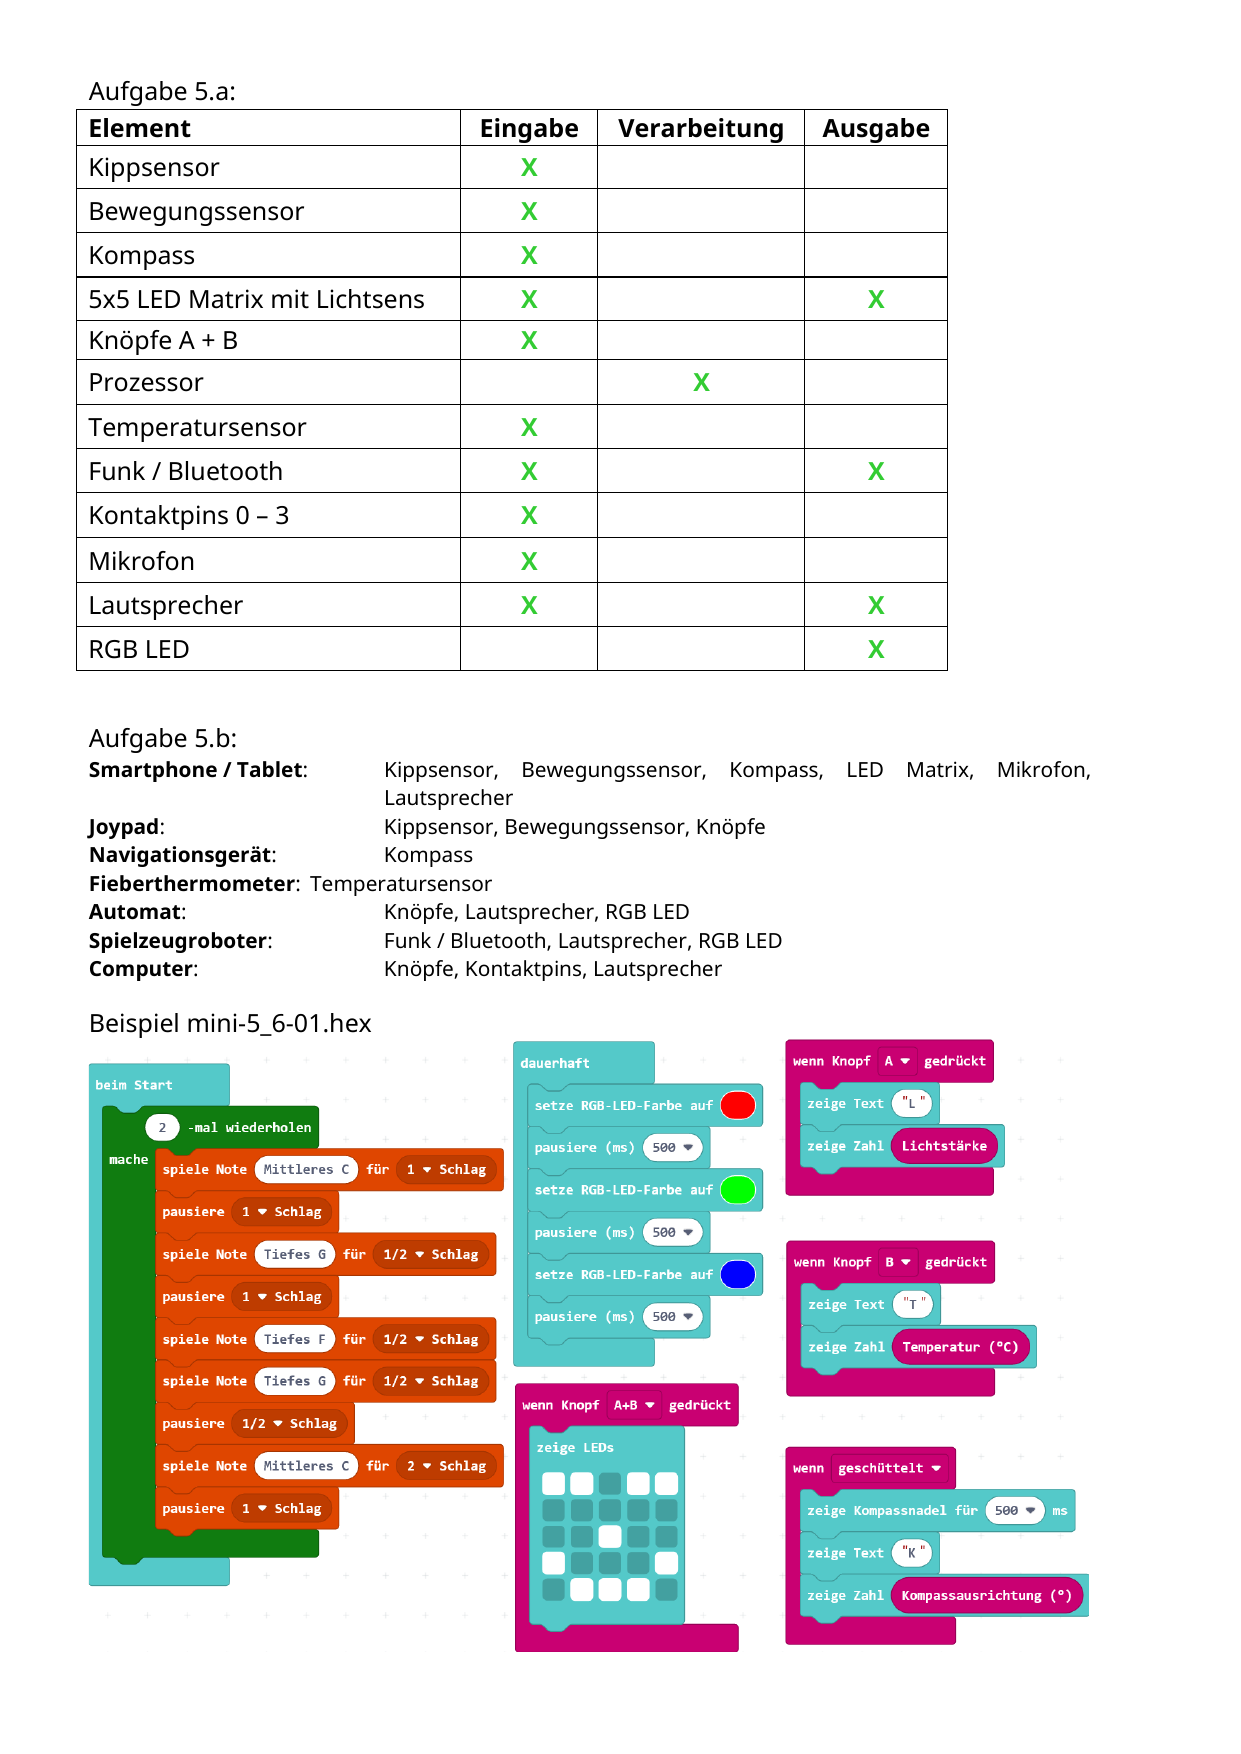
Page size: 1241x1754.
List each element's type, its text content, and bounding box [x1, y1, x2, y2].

table_cell [805, 321, 947, 359]
table_cell X [461, 538, 597, 582]
table_cell [805, 493, 947, 537]
table_header Element [77, 110, 460, 144]
table_header Eingabe [461, 110, 597, 144]
table_cell Mikrofon [77, 538, 460, 582]
table_cell Temperatursensor [77, 405, 460, 448]
table_cell X [461, 146, 597, 188]
table_cell Prozessor [77, 360, 460, 404]
text Navigationsgerät: Kompass [89, 840, 1092, 869]
table_header Ausgabe [805, 110, 947, 144]
table_cell [598, 189, 804, 232]
table_cell X [805, 449, 947, 492]
table_cell Kippsensor [77, 146, 460, 188]
table_cell [805, 538, 947, 582]
table_cell [598, 321, 804, 359]
table_cell 5x5 LED Matrix mit Lichtsens [77, 278, 460, 320]
table_cell [805, 146, 947, 188]
table_cell X [461, 278, 597, 320]
table_cell [598, 233, 804, 276]
table_header Verarbeitung [598, 110, 804, 144]
table_cell [598, 449, 804, 492]
table_cell Lautsprecher [77, 583, 460, 626]
table_cell Knöpfe A + B [77, 321, 460, 359]
table_cell [598, 583, 804, 626]
text Fieberthermometer: Temperatursensor [89, 869, 1092, 897]
table_cell X [461, 449, 597, 492]
table_cell [598, 278, 804, 320]
table_cell [598, 538, 804, 582]
text Automat: Knöpfe, Lautsprecher, RGB LED [89, 897, 1092, 926]
table_cell Bewegungssensor [77, 189, 460, 232]
table_cell Kontaktpins 0 – 3 [77, 493, 460, 537]
table_cell [461, 627, 597, 670]
table_cell X [461, 405, 597, 448]
table_cell X [461, 189, 597, 232]
text Spielzeugroboter: Funk / Bluetooth, Lautsprecher, RGB LED [89, 926, 1092, 954]
text Beispiel mini-5_6-01.hex [89, 1005, 1092, 1039]
table_cell X [461, 583, 597, 626]
table_cell [805, 405, 947, 448]
table_cell Funk / Bluetooth [77, 449, 460, 492]
table_cell [805, 233, 947, 276]
table_cell X [805, 627, 947, 670]
table_cell X [805, 583, 947, 626]
table_cell RGB LED [77, 627, 460, 670]
table_cell [598, 146, 804, 188]
table_cell [598, 405, 804, 448]
text Aufgabe 5.b: [89, 721, 1092, 755]
table_cell X [461, 233, 597, 276]
text Joypad: Kippsensor, Bewegungssensor, Knöpfe [89, 812, 1092, 840]
table_cell X [598, 360, 804, 404]
text Aufgabe 5.a: [89, 74, 1092, 108]
table_cell [598, 493, 804, 537]
table_cell [805, 360, 947, 404]
table_cell [805, 189, 947, 232]
table_cell X [461, 321, 597, 359]
table_cell X [805, 278, 947, 320]
table_cell [598, 627, 804, 670]
text Smartphone / Tablet: Kippsensor, Bewegungssensor, Kompass, LED Matrix, Mikrofon, Lautsprecher [89, 755, 1092, 812]
table_cell Kompass [77, 233, 460, 276]
table_cell [461, 360, 597, 404]
picture [88, 1039, 1089, 1652]
text Computer: Knöpfe, Kontaktpins, Lautsprecher [89, 954, 1092, 983]
table_cell X [461, 493, 597, 537]
